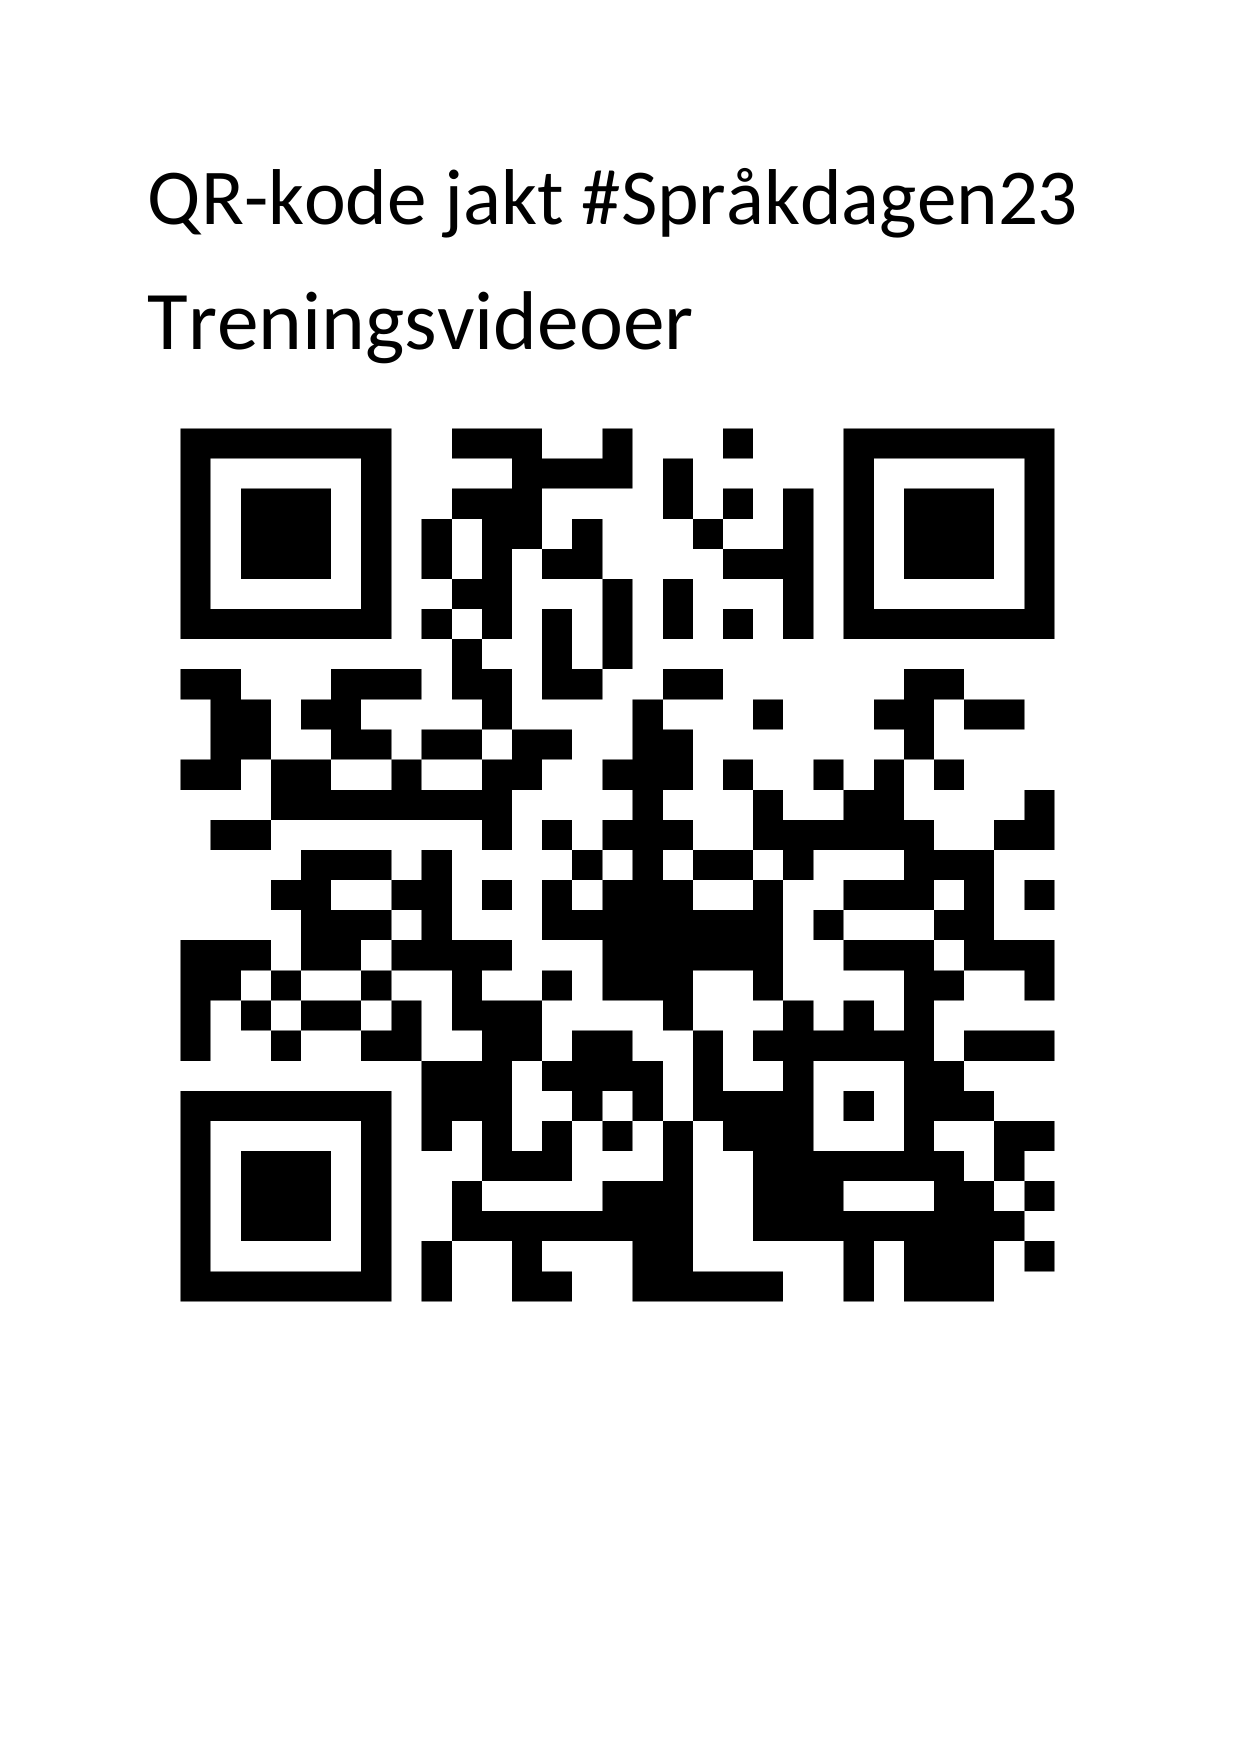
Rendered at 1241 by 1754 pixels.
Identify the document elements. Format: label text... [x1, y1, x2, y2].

text QR-kode jakt #Språkdagen23 [148, 148, 1093, 244]
picture [147, 395, 1088, 1335]
text Treningsvideoer [148, 269, 1093, 370]
